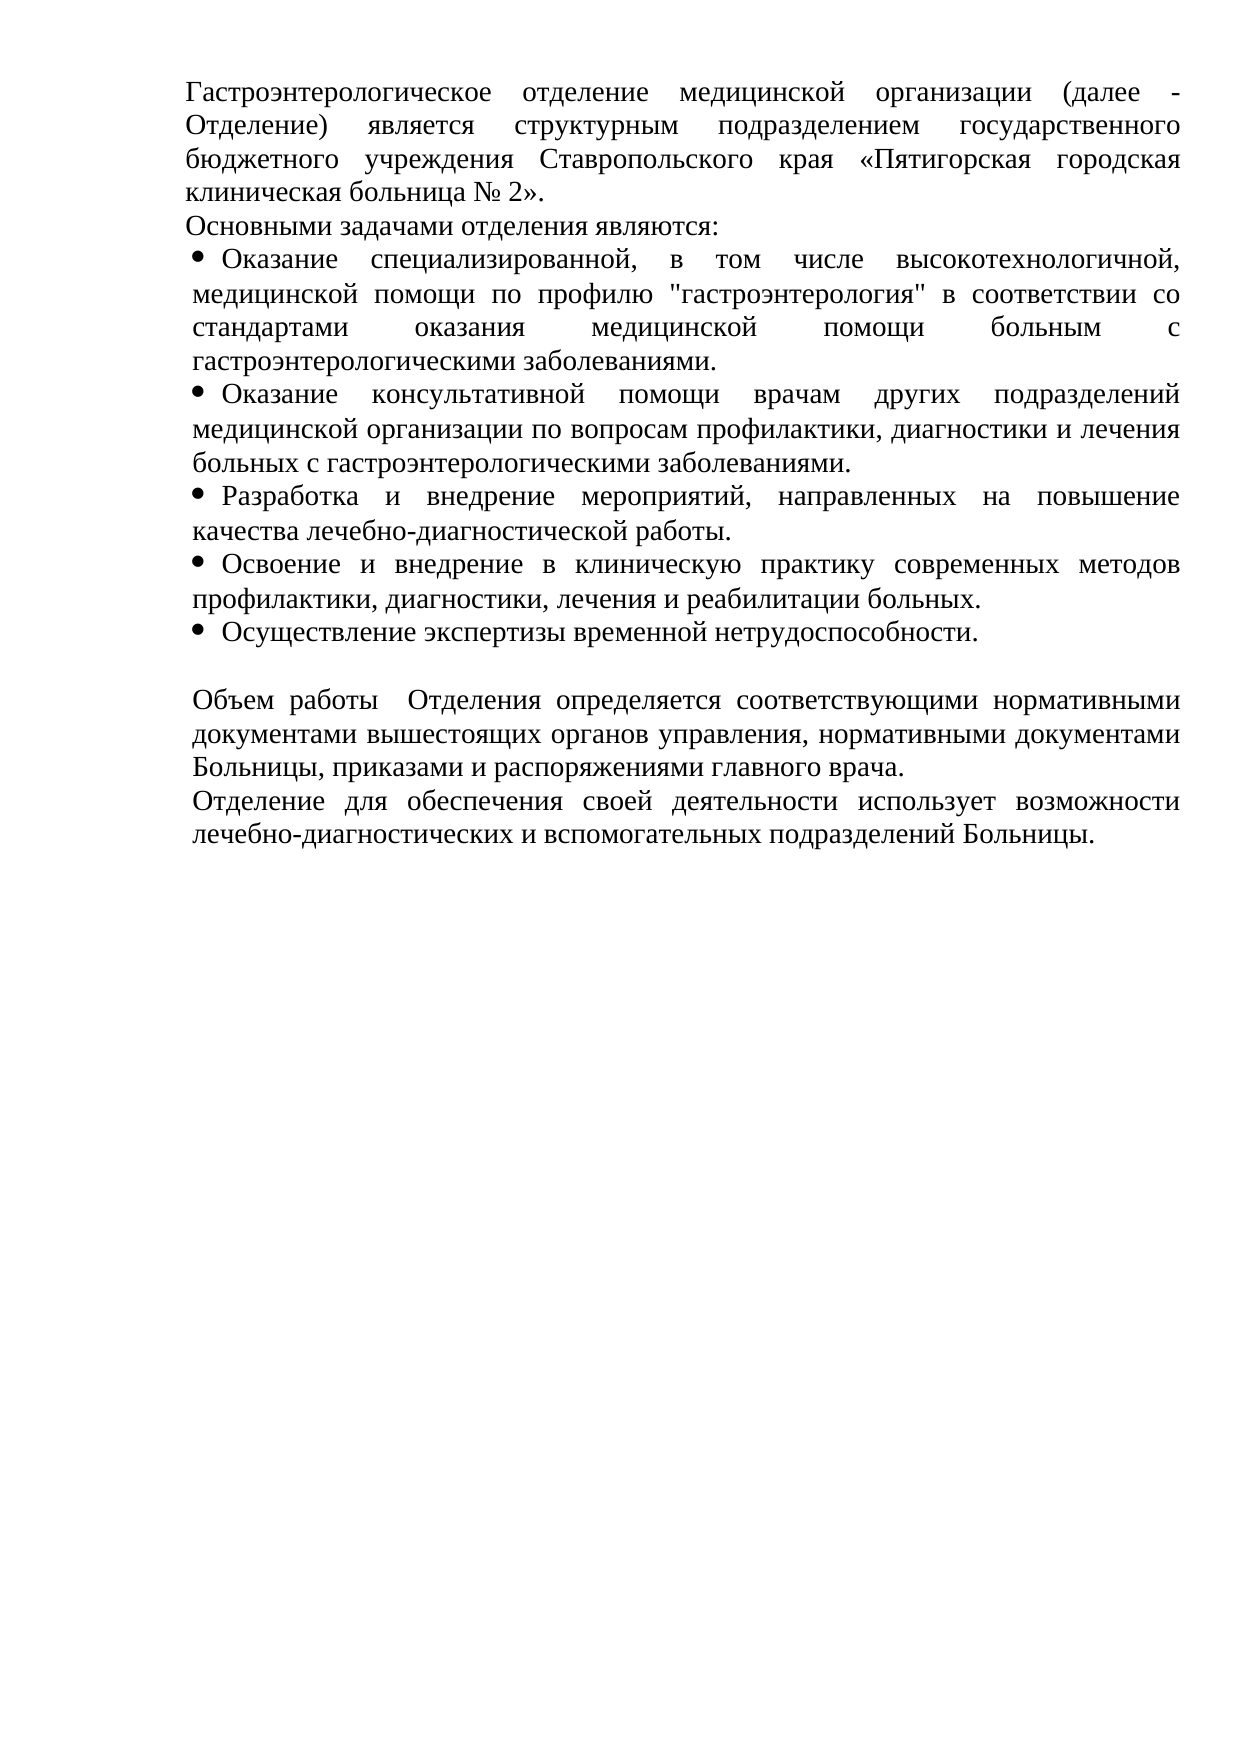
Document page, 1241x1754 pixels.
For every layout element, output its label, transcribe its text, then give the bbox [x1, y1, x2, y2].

list Осуществление экспертизы временной нетрудоспособности. [192, 614, 1181, 649]
text Отделение для обеспечения своей деятельности использует возможности лечебно-диагностических и вспомогательных подразделений Больницы. [192, 783, 1181, 850]
text Гастроэнтерологическое отделение медицинской организации (далее - Отделение) является структурным подразделением государственного бюджетного учреждения Ставропольского края «Пятигорская городская клиническая больница № 2». [185, 74, 1181, 208]
list Оказание специализированной, в том числе высокотехнологичной, медицинской помощи по профилю "гастроэнтерология" в соответствии со стандартами оказания медицинской помощи больным с гастроэнтерологическими заболеваниями. [192, 242, 1181, 377]
list Оказание консультативной помощи врачам других подразделений медицинской организации по вопросам профилактики, диагностики и лечения больных с гастроэнтерологическими заболеваниями. [192, 377, 1181, 478]
list Разработка и внедрение мероприятий, направленных на повышение качества лечебно-диагностической работы. [192, 478, 1181, 546]
text Основными задачами отделения являются: [185, 208, 1181, 242]
list Освоение и внедрение в клиническую практику современных методов профилактики, диагностики, лечения и реабилитации больных. [192, 546, 1181, 614]
text Объем работы Отделения определяется соответствующими нормативными документами вышестоящих органов управления, нормативными документами Больницы, приказами и распоряжениями главного врача. [192, 682, 1181, 783]
